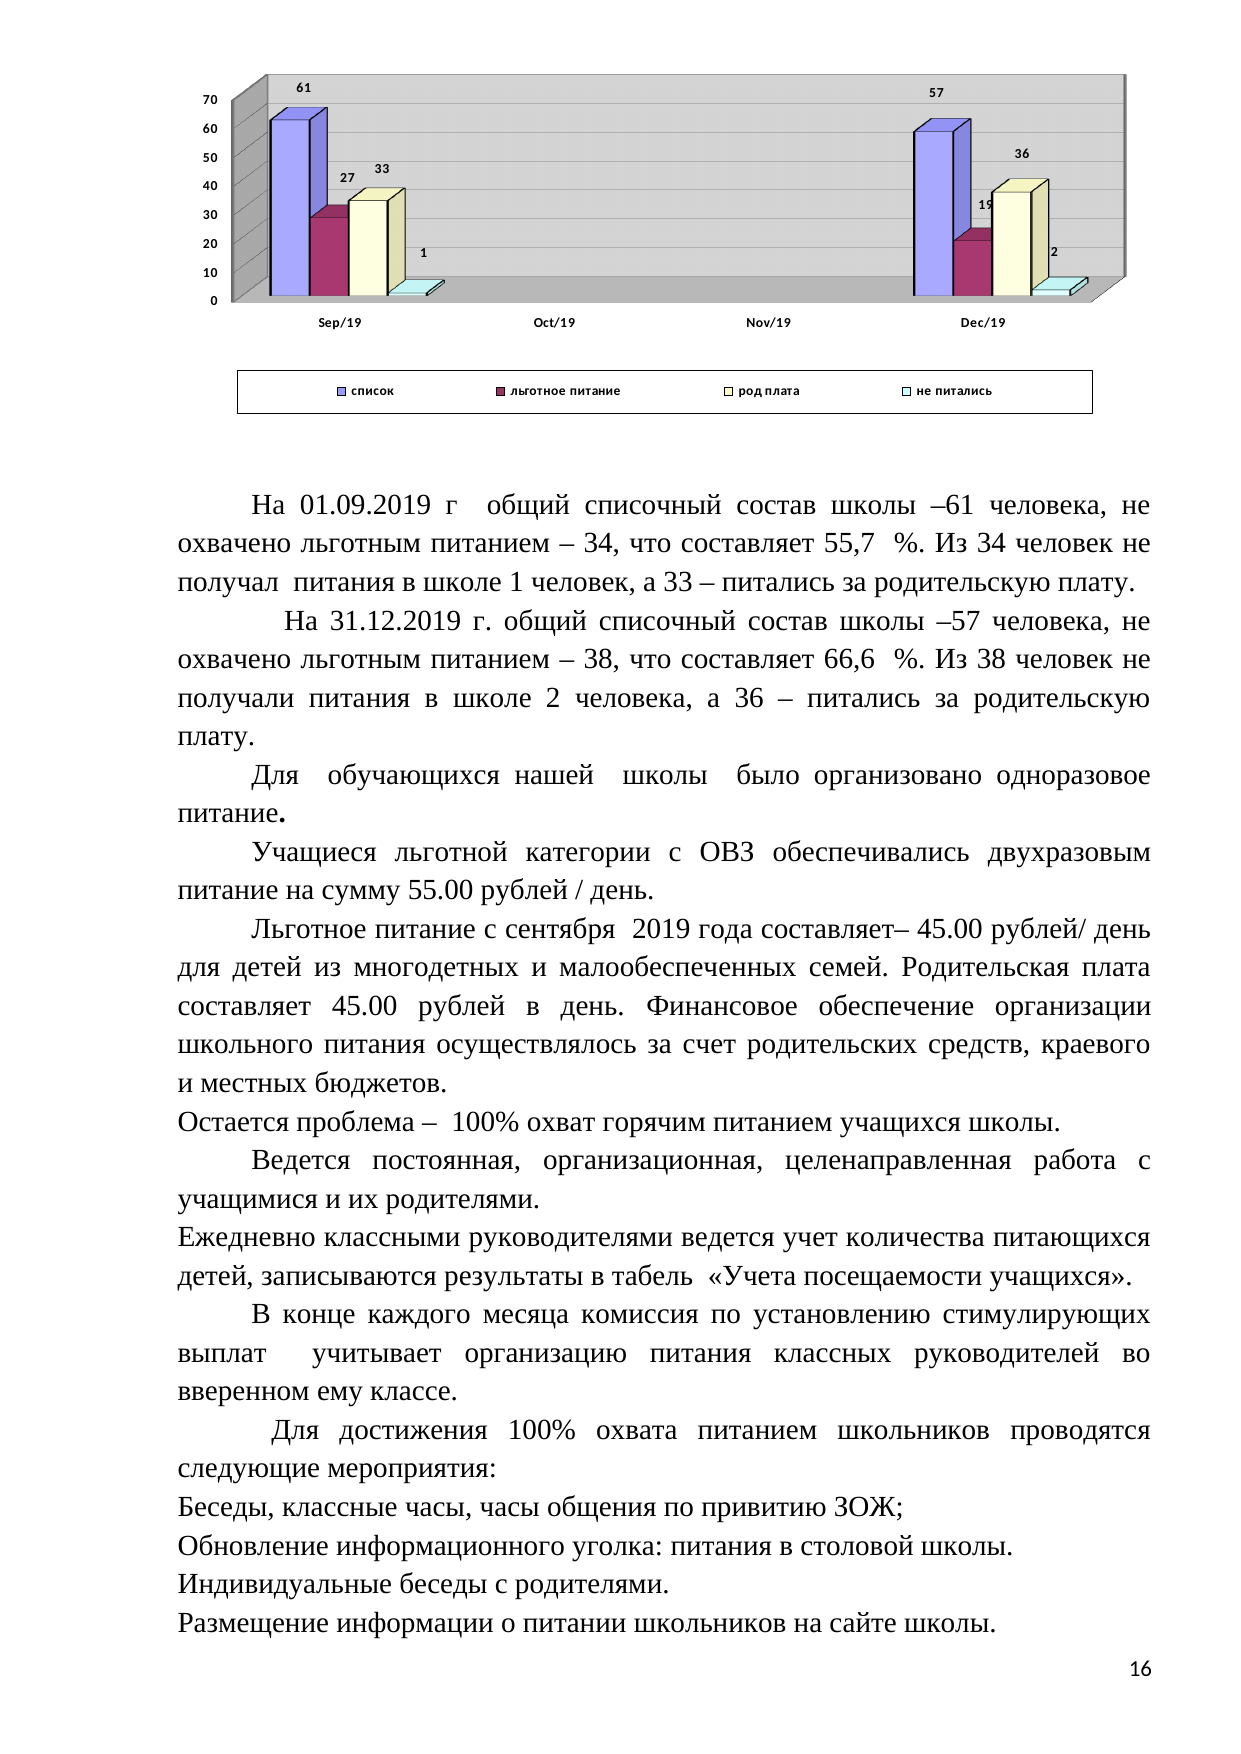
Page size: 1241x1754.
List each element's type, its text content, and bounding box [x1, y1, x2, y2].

text На 01.09.2019 г общий списочный состав школы –61 человека, не охвачено льготным питанием – 34, что составляет 55,7 %. Из 34 человек не получал питания в школе 1 человек, а 33 – питались за родительскую плату. [177, 487, 1152, 598]
text Ежедневно классными руководителями ведется учет количества питающихся детей, записываются результаты в табель «Учета посещаемости учащихся». [177, 1219, 1152, 1291]
text Обновление информационного уголка: питания в столовой школы. [177, 1528, 1152, 1561]
text Индивидуальные беседы с родителями. [177, 1566, 1152, 1600]
text Ведется постоянная, организационная, целенаправленная работа с учащимися и их родителями. [177, 1142, 1152, 1214]
text Учащиеся льготной категории с ОВЗ обеспечивались двухразовым питание на сумму 55.00 рублей / день. [177, 834, 1152, 906]
text Остается проблема – 100% охват горячим питанием учащихся школы. [177, 1104, 1152, 1137]
text Беседы, классные часы, часы общения по привитию ЗОЖ; [177, 1489, 1152, 1523]
text Размещение информации о питании школьников на сайте школы. [177, 1605, 1152, 1638]
text Льготное питание с сентября 2019 года составляет– 45.00 рублей/ день для детей из многодетных и малообеспеченных семей. Родительская плата составляет 45.00 рублей в день. Финансовое обеспечение организации школьного питания осуществлялось за счет родительских средств, краевого и местных бюджетов. [177, 911, 1152, 1099]
text На 31.12.2019 г. общий списочный состав школы –57 человека, не охвачено льготным питанием – 38, что составляет 66,6 %. Из 38 человек не получали питания в школе 2 человека, а 36 – питались за родительскую плату. [177, 603, 1152, 752]
text В конце каждого месяца комиссия по установлению стимулирующих выплат учитывает организацию питания классных руководителей во вверенном ему классе. [177, 1296, 1152, 1407]
text Для обучающихся нашей школы было организовано одноразовое питание. [177, 757, 1152, 829]
text Для достижения 100% охвата питанием школьников проводятся следующие мероприятия: [177, 1412, 1152, 1484]
